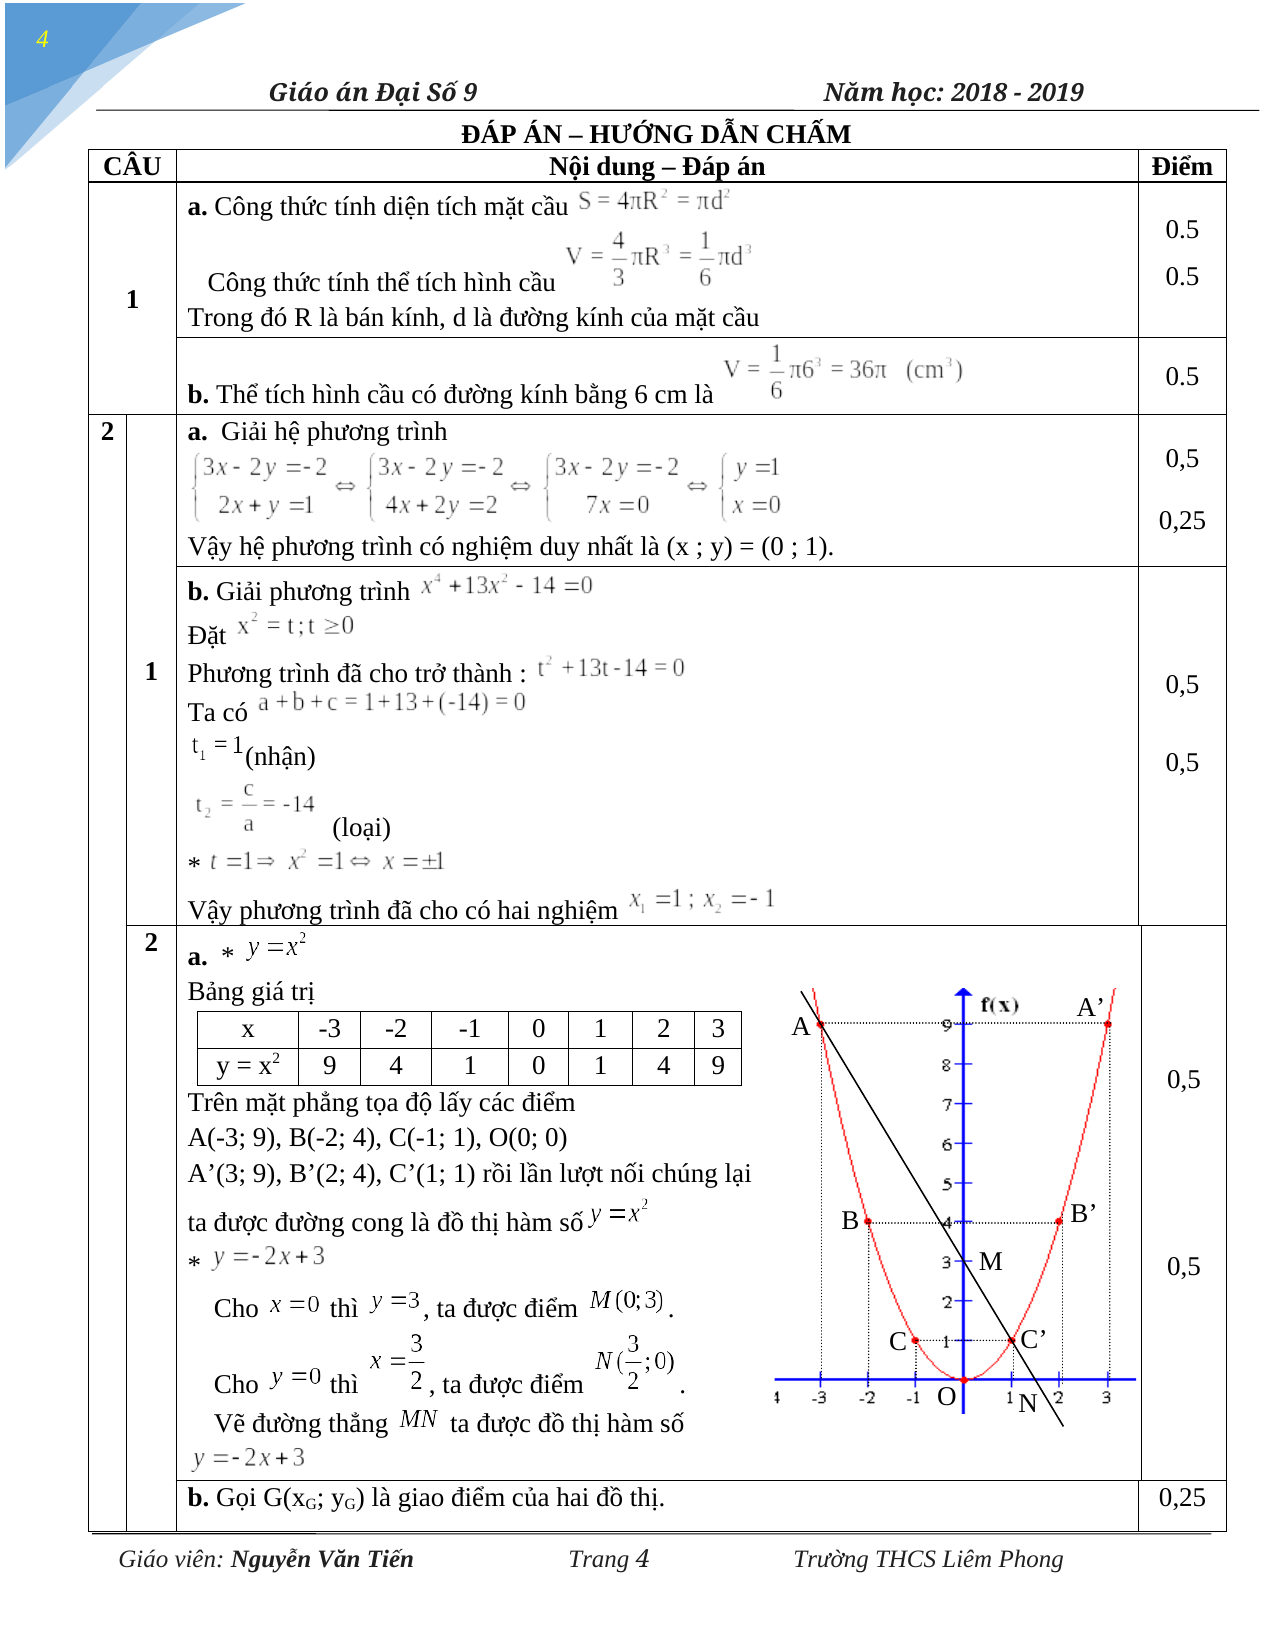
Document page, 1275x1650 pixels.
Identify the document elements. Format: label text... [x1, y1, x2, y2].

picture [5, 3, 247, 171]
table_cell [177, 1481, 1138, 1531]
table_cell 1 [127, 415, 176, 925]
table_cell 1 [89, 183, 176, 414]
table_cell a. Công thức tính diện tích mặt cầu Công thức tính thể tích hình cầu Trong đó R là bán kính, d là đường kính của mặt cầu [177, 183, 1138, 337]
table_cell 0,5 0,25 [1139, 415, 1226, 566]
table_cell a. * Bảng giá trị Trên mặt phẳng tọa độ lấy các điểm A(-3; 9), B(-2; 4), C(-1; 1), O(0; 0) A’(3; 9), B’(2; 4), C’(1; 1) rồi lần lượt nối chúng lại ta được đường cong là đồ thị hàm số * Cho thì , ta được điểm . Cho thì , ta được điểm . Vẽ đường thẳng ta được đồ thị hàm số [177, 926, 763, 1480]
table_cell 2 [127, 926, 176, 1531]
table_header CÂU [89, 150, 176, 181]
text ĐÁP ÁN – HƯỚNG DẪN CHẤM [68, 118, 1157, 149]
table_header Nội dung – Đáp án [177, 150, 1138, 181]
table_cell 0.5 0.5 [1139, 183, 1226, 337]
table_cell [764, 926, 1141, 1480]
table_cell 0.5 [1139, 338, 1226, 414]
table_header Điểm [1139, 150, 1226, 181]
table_cell 0,5 0,5 [1139, 567, 1226, 925]
table_cell 2 [89, 415, 126, 1531]
table_cell 0,25 0,25 0,25 [1139, 1481, 1226, 1531]
picture [774, 988, 1137, 1414]
table_cell b. Thể tích hình cầu có đường kính bằng 6 cm là [177, 338, 1138, 414]
table_cell b. Giải phương trình Đặt Phương trình đã cho trở thành : Ta có (nhận) (loại) * Vậy phương trình đã cho có hai nghiệm [177, 567, 1138, 925]
table_cell a. Giải hệ phương trình Vậy hệ phương trình có nghiệm duy nhất là (x ; y) = (0 ; 1). [177, 415, 1138, 566]
table_cell 0,5 0,5 [1142, 926, 1226, 1480]
